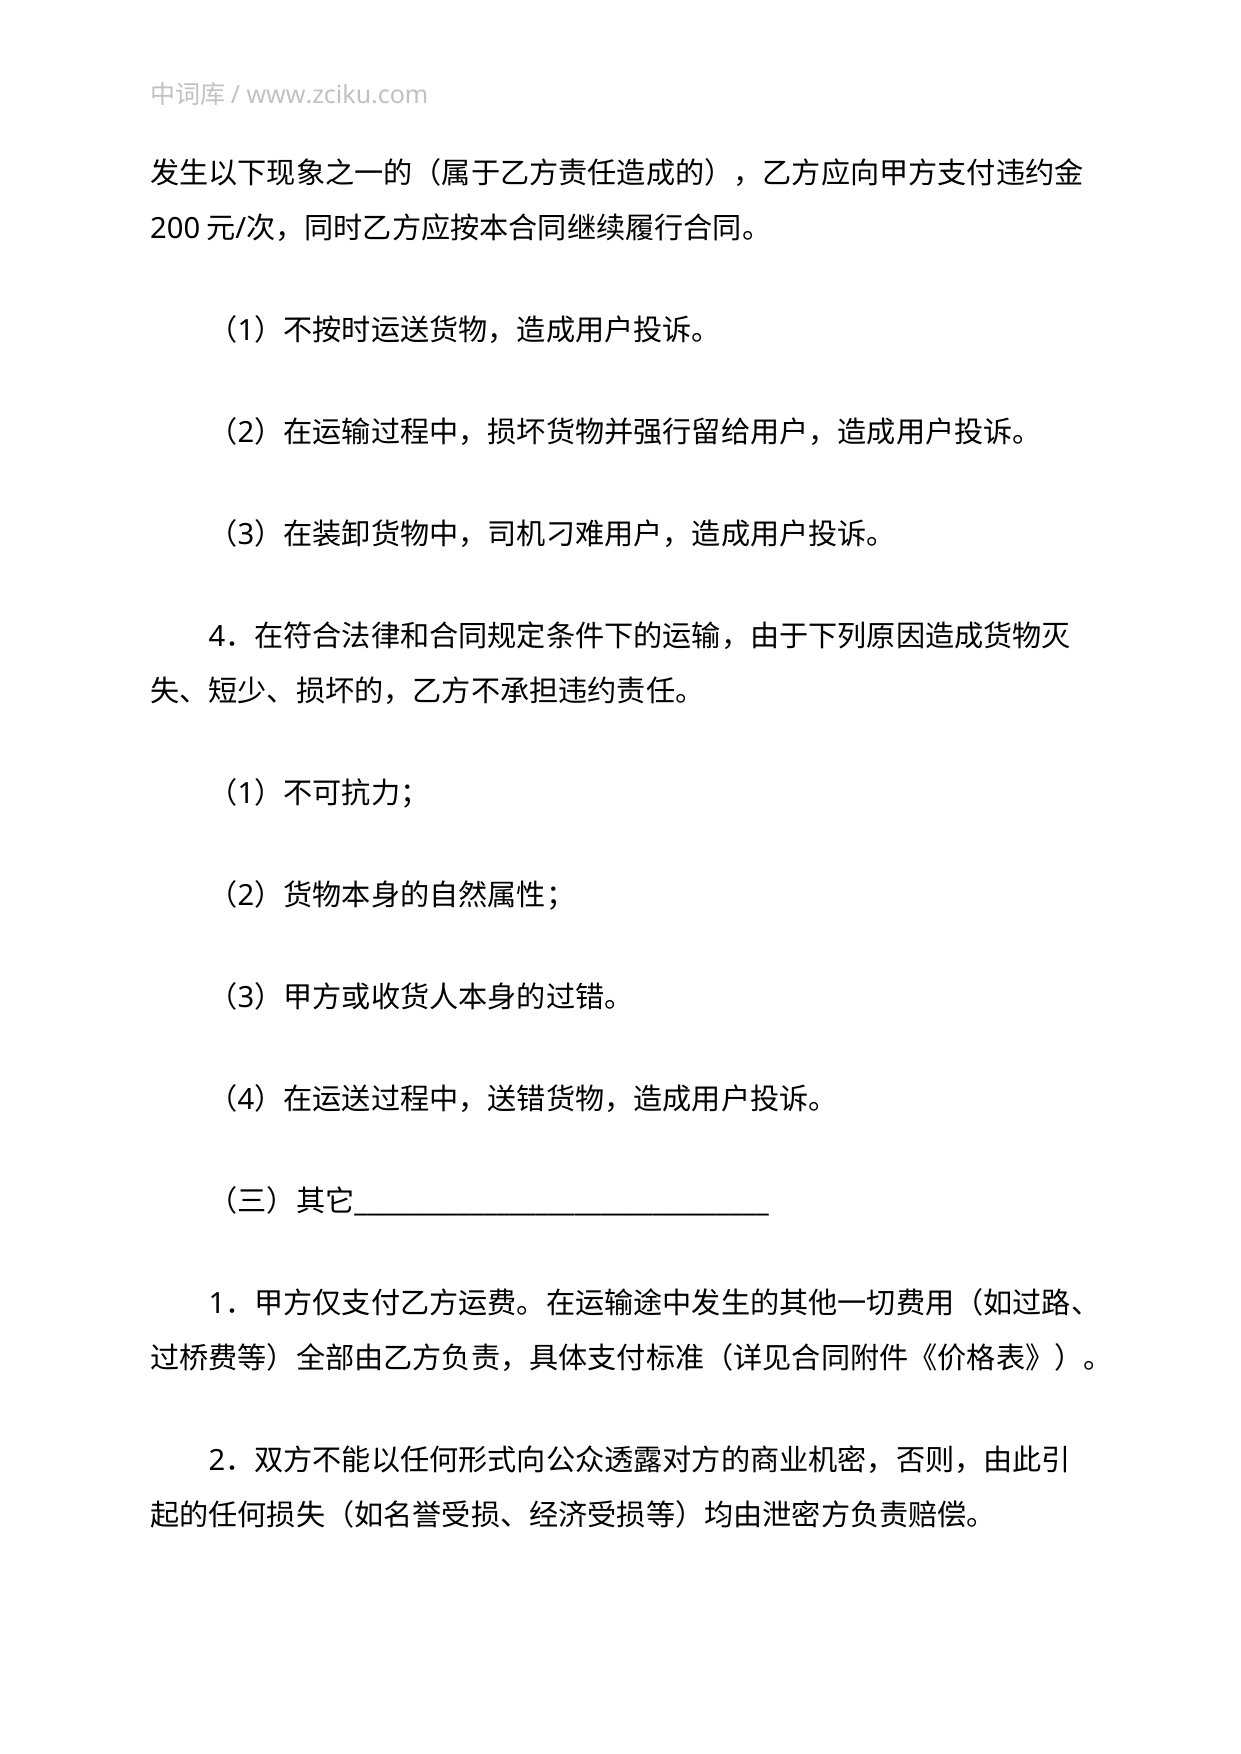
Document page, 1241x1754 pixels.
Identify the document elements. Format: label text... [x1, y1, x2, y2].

text （4）在运送过程中，送错货物，造成用户投诉。 [150, 1076, 1090, 1118]
text （三）其它________________________________ [150, 1177, 1090, 1220]
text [150, 150, 1090, 247]
text 4．在符合法律和合同规定条件下的运输，由于下列原因造成货物灭失、短少、损坏的，乙方不承担违约责任。 [150, 613, 1090, 710]
text 2．双方不能以任何形式向公众透露对方的商业机密，否则，由此引起的任何损失（如名誉受损、经济受损等）均由泄密方负责赔偿。 [150, 1436, 1090, 1533]
text （1）不可抗力； [150, 769, 1090, 812]
text （3）甲方或收货人本身的过错。 [150, 973, 1090, 1016]
text （2）货物本身的自然属性； [150, 872, 1090, 914]
text （3）在装卸货物中，司机刁难用户，造成用户投诉。 [150, 511, 1090, 553]
text （1）不按时运送货物，造成用户投诉。 [150, 307, 1090, 349]
text （2）在运输过程中，损坏货物并强行留给用户，造成用户投诉。 [150, 409, 1090, 451]
text 1．甲方仅支付乙方运费。在运输途中发生的其他一切费用（如过路、过桥费等）全部由乙方负责，具体支付标准（详见合同附件《价格表》）。 [150, 1279, 1090, 1377]
